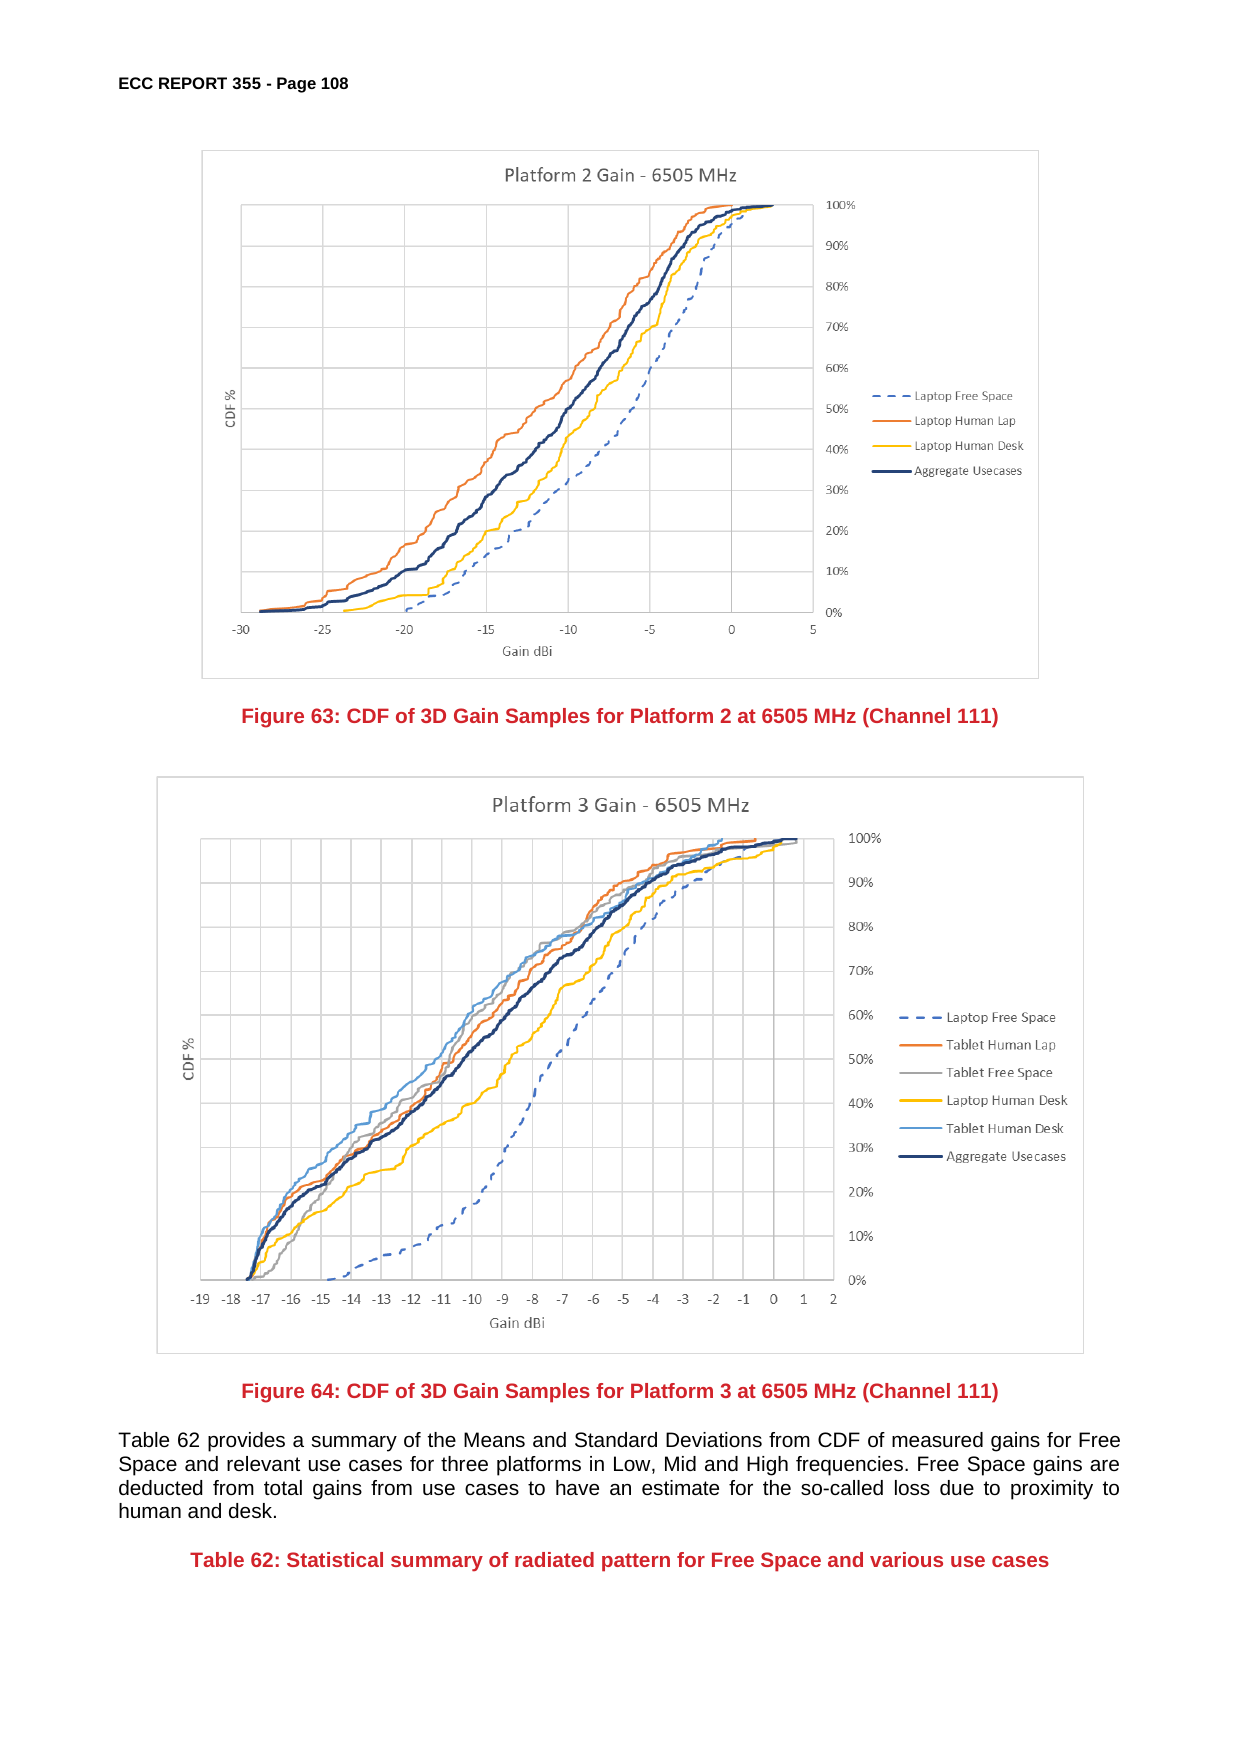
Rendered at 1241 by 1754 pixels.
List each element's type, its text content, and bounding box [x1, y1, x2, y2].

text Figure 64: CDF of 3D Gain Samples for Platform 3 at 6505 MHz (Channel 111) [118, 1378, 1122, 1402]
picture [156, 776, 1084, 1354]
text Table 62: Statistical summary of radiated pattern for Free Space and various use cases [118, 1548, 1122, 1572]
picture [201, 150, 1039, 679]
text Figure 63: CDF of 3D Gain Samples for Platform 2 at 6505 MHz (Channel 111) [118, 704, 1122, 728]
text Table 62 provides a summary of the Means and Standard Deviations from CDF of measured gains for Free Space and relevant use cases for three platforms in Low, Mid and High frequencies. Free Space gains are deducted from total gains from use cases to have an estimate for the so-called loss due to proximity to human and desk. [118, 1427, 1122, 1523]
